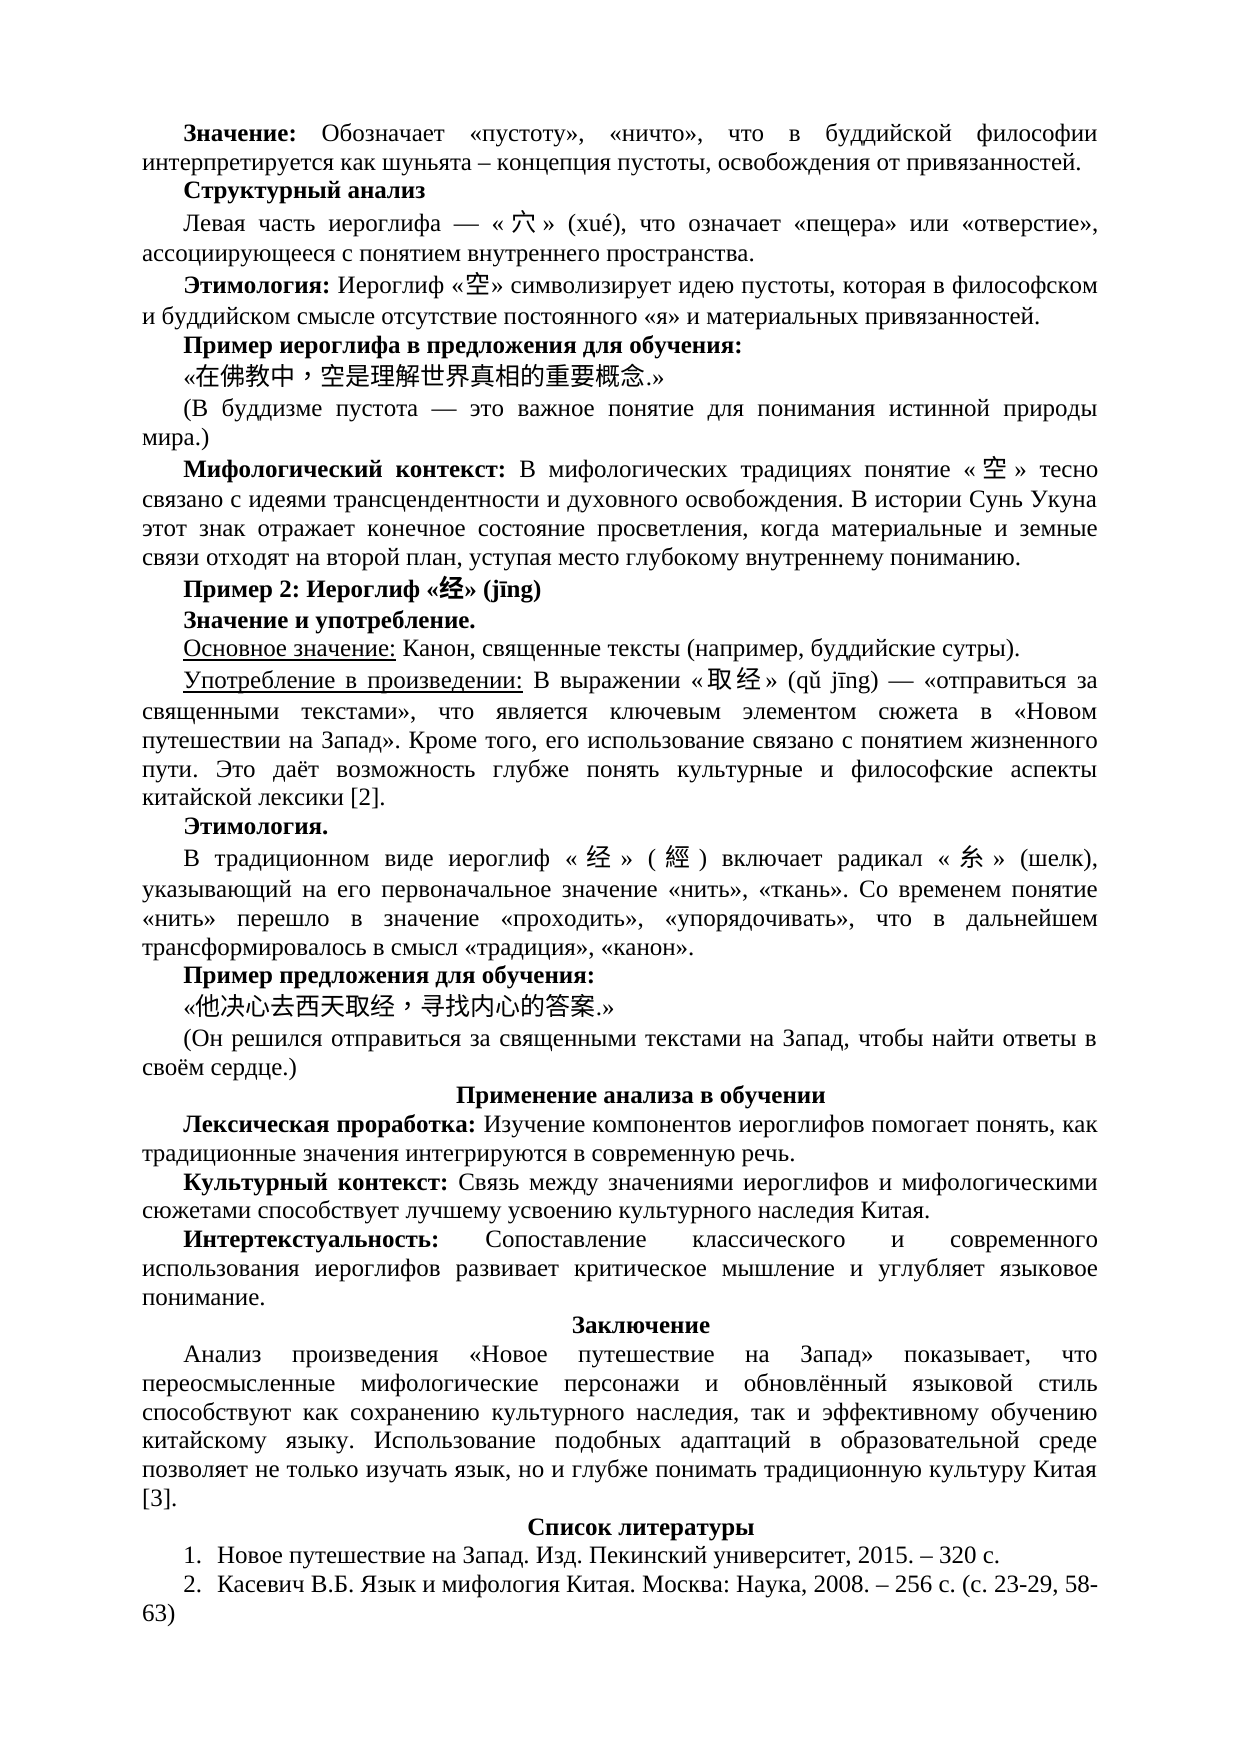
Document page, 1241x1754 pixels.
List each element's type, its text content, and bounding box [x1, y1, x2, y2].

text Основное значение: Канон, священные тексты (например, буддийские сутры). [142, 633, 1098, 662]
text Структурный анализ [142, 176, 1098, 204]
text Этимология. [142, 811, 1098, 840]
text Этимология: Иероглиф «空» символизирует идею пустоты, которая в философском и буддийском смысле отсутствие постоянного «я» и материальных привязанностей. [142, 267, 1098, 330]
text «他决心去西天取经，寻找内心的答案.» [142, 989, 1098, 1023]
text Левая часть иероглифа — «穴» (xué), что означает «пещера» или «отверстие», ассоциирующееся с понятием внутреннего пространства. [142, 204, 1098, 267]
list Касевич В.Б. Язык и мифология Китая. Москва: Наука, 2008. – 256 с. (с. 23-29, 58-63) [142, 1569, 1098, 1627]
text Употребление в произведении: В выражении «取经» (qǔ jīng) — «отправиться за священными текстами», что является ключевым элементом сюжета в «Новом путешествии на Запад». Кроме того, его использование связано с понятием жизненного пути. Это даёт возможность глубже понять культурные и философские аспекты китайской лексики [2]. [142, 662, 1098, 811]
text Мифологический контекст: В мифологических традициях понятие «空» тесно связано с идеями трансцендентности и духовного освобождения. В истории Сунь Укуна этот знак отражает конечное состояние просветления, когда материальные и земные связи отходят на второй план, уступая место глубокому внутреннему пониманию. [142, 450, 1098, 571]
text Культурный контекст: Связь между значениями иероглифов и мифологическими сюжетами способствует лучшему усвоению культурного наследия Китая. [142, 1167, 1098, 1224]
text Лексическая проработка: Изучение компонентов иероглифов помогает понять, как традиционные значения интегрируются в современную речь. [142, 1109, 1098, 1167]
text Пример 2: Иероглиф «经» (jīng) [142, 571, 1098, 605]
text Список литературы [142, 1512, 1098, 1541]
text Значение и употребление. [142, 605, 1098, 633]
text (В буддизме пустота — это важное понятие для понимания истинной природы мира.) [142, 393, 1098, 450]
text Пример иероглифа в предложения для обучения: [142, 330, 1098, 359]
text Заключение [142, 1311, 1098, 1339]
text Интертекстуальность: Сопоставление классического и современного использования иероглифов развивает критическое мышление и углубляет языковое понимание. [142, 1224, 1098, 1311]
text «在佛教中，空是理解世界真相的重要概念.» [142, 359, 1098, 393]
text Пример предложения для обучения: [142, 960, 1098, 989]
text (Он решился отправиться за священными текстами на Запад, чтобы найти ответы в своём сердце.) [142, 1023, 1098, 1081]
text Применение анализа в обучении [142, 1081, 1098, 1109]
list Новое путешествие на Запад. Изд. Пекинский университет, 2015. – 320 с. [142, 1541, 1098, 1569]
text В традиционном виде иероглиф «经» (經) включает радикал «糸» (шелк), указывающий на его первоначальное значение «нить», «ткань». Со временем понятие «нить» перешло в значение «проходить», «упорядочивать», что в дальнейшем трансформировалось в смысл «традиция», «канон». [142, 840, 1098, 960]
text Значение: Обозначает «пустоту», «ничто», что в буддийской философии интерпретируется как шуньята – концепция пустоты, освобождения от привязанностей. [142, 118, 1098, 176]
text Анализ произведения «Новое путешествие на Запад» показывает, что переосмысленные мифологические персонажи и обновлённый языковой стиль способствуют как сохранению культурного наследия, так и эффективному обучению китайскому языку. Использование подобных адаптаций в образовательной среде позволяет не только изучать язык, но и глубже понимать традиционную культуру Китая [3]. [142, 1339, 1098, 1512]
